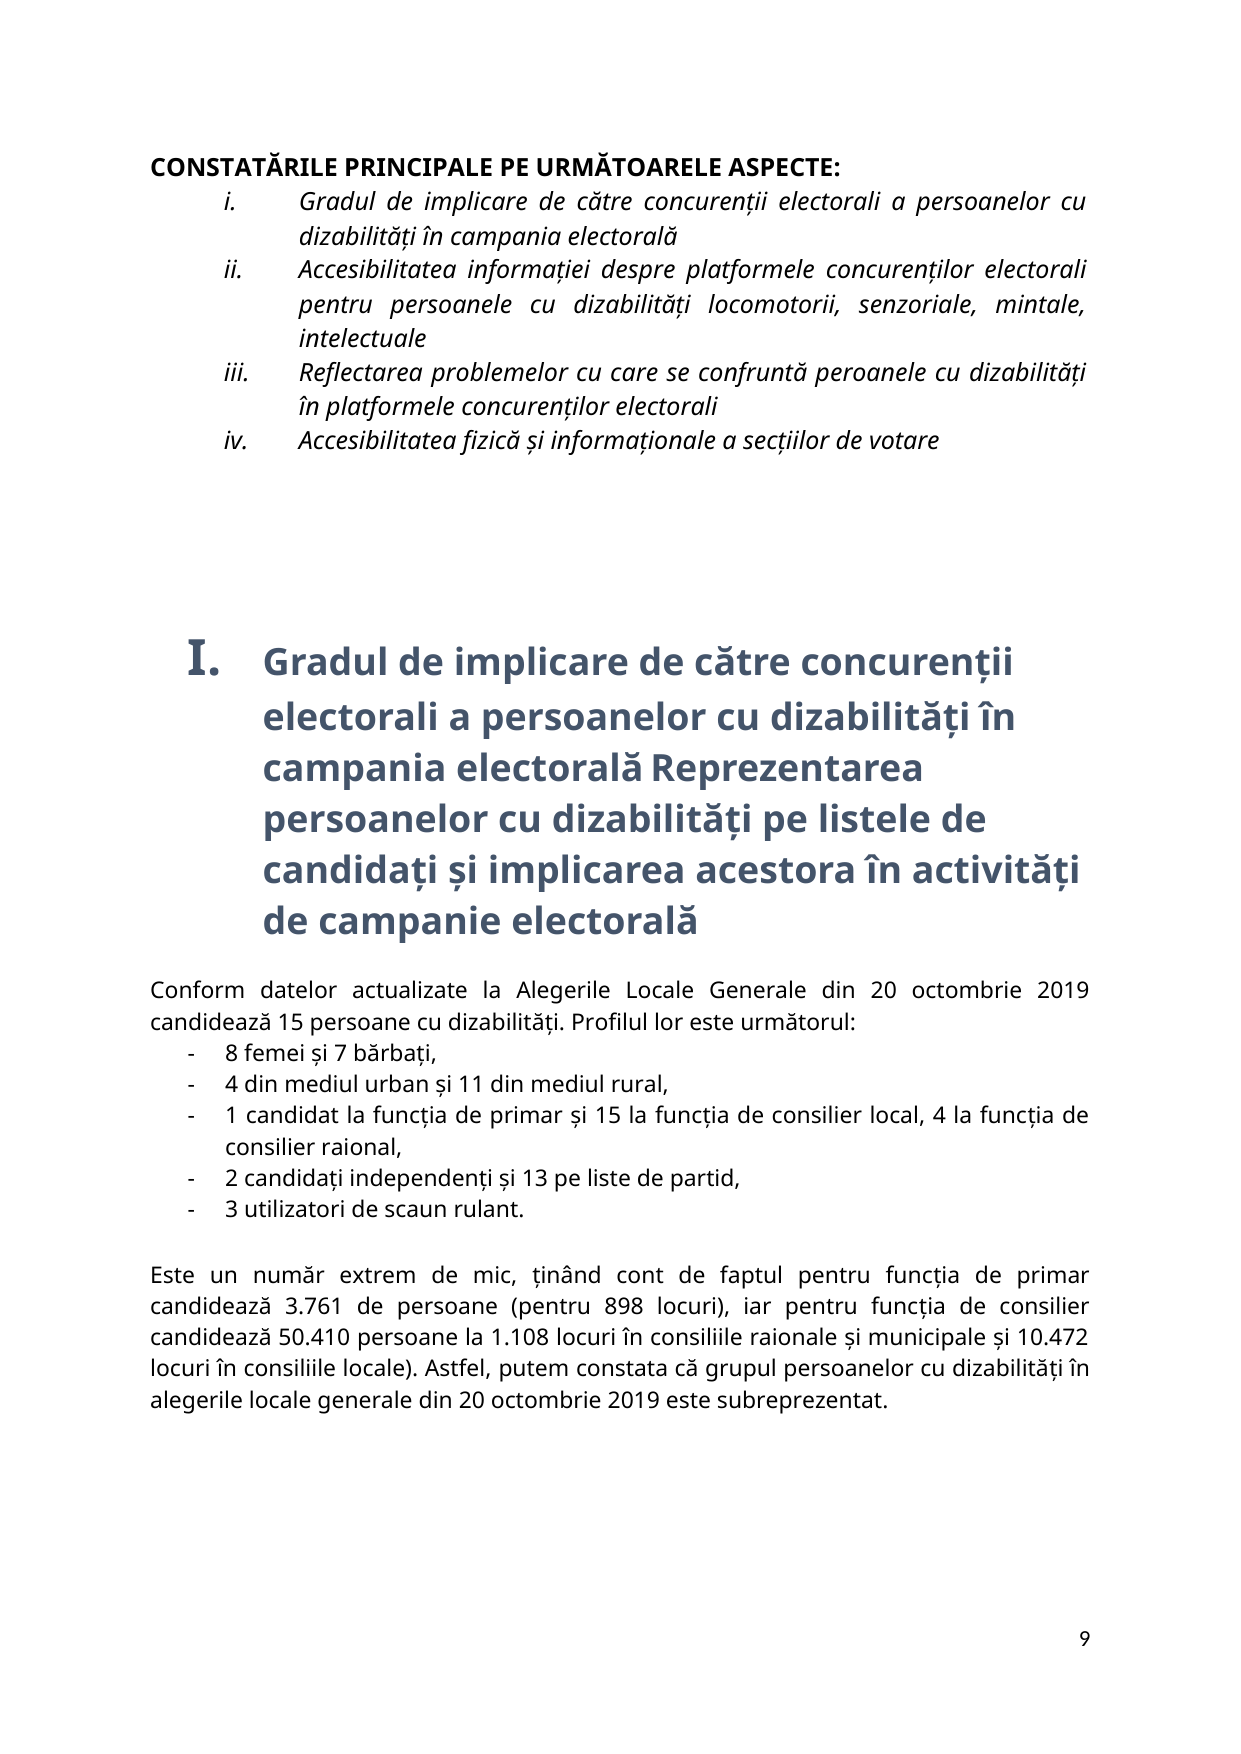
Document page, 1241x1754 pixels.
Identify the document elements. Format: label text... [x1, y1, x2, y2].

text Este un număr extrem de mic, ținând cont de faptul pentru funcția de primar candidează 3.761 de persoane (pentru 898 locuri), iar pentru funcția de consilier candidează 50.410 persoane la 1.108 locuri în consiliile raionale și municipale și 10.472 locuri în consiliile locale). Astfel, putem constata că grupul persoanelor cu dizabilități în alegerile locale generale din 20 octombrie 2019 este subreprezentat. [150, 1258, 1090, 1321]
list Gradul de implicare de către concurenţii electorali a persoanelor cu dizabilităţi în campania electorală [224, 184, 1090, 252]
list 2 candidați independenți și 13 pe liste de partid, [187, 1162, 1090, 1193]
text Conform datelor actualizate la Alegerile Locale Generale din 20 octombrie 2019 candidează 15 persoane cu dizabilități. Profilul lor este următorul: [150, 974, 1090, 1037]
text Este un număr extrem de mic, ținând cont de faptul pentru funcția de primar candidează 3.761 de persoane (pentru 898 locuri), iar pentru funcția de consilier candidează 50.410 persoane la 1.108 locuri în consiliile raionale și municipale și 10.472 locuri în consiliile locale). Astfel, putem constata că grupul persoanelor cu dizabilități în alegerile locale generale din 20 octombrie 2019 este subreprezentat. [150, 1352, 1090, 1415]
list Reflectarea problemelor cu care se confruntă peroanele cu dizabilităţi în platformele concurenţilor electorali [224, 354, 1090, 422]
list 4 din mediul urban și 11 din mediul rural, [187, 1068, 1090, 1099]
list Accesibilitatea informaţiei despre platformele concurenţilor electorali pentru persoanele cu dizabilităţi locomotorii, senzoriale, mintale, intelectuale [224, 252, 1090, 354]
list 8 femei și 7 bărbați, [187, 1037, 1090, 1068]
list Accesibilitatea fizică şi informaţionale a secţiilor de votare [224, 422, 1090, 457]
list 3 utilizatori de scaun rulant. [187, 1193, 1090, 1224]
text CONSTATĂRILE PRINCIPALE PE URMĂTOARELE ASPECTE: [150, 150, 1090, 184]
subtitle Gradul de implicare de către concurenţii electorali a persoanelor cu dizabilităţi în campania electorală Reprezentarea persoanelor cu dizabilităţi pe listele de candidaţi şi implicarea acestora în activităţi de campanie electorală [187, 622, 1090, 945]
list 1 candidat la funcția de primar și 15 la funcția de consilier local, 4 la funcția de consilier raional, [187, 1099, 1090, 1162]
